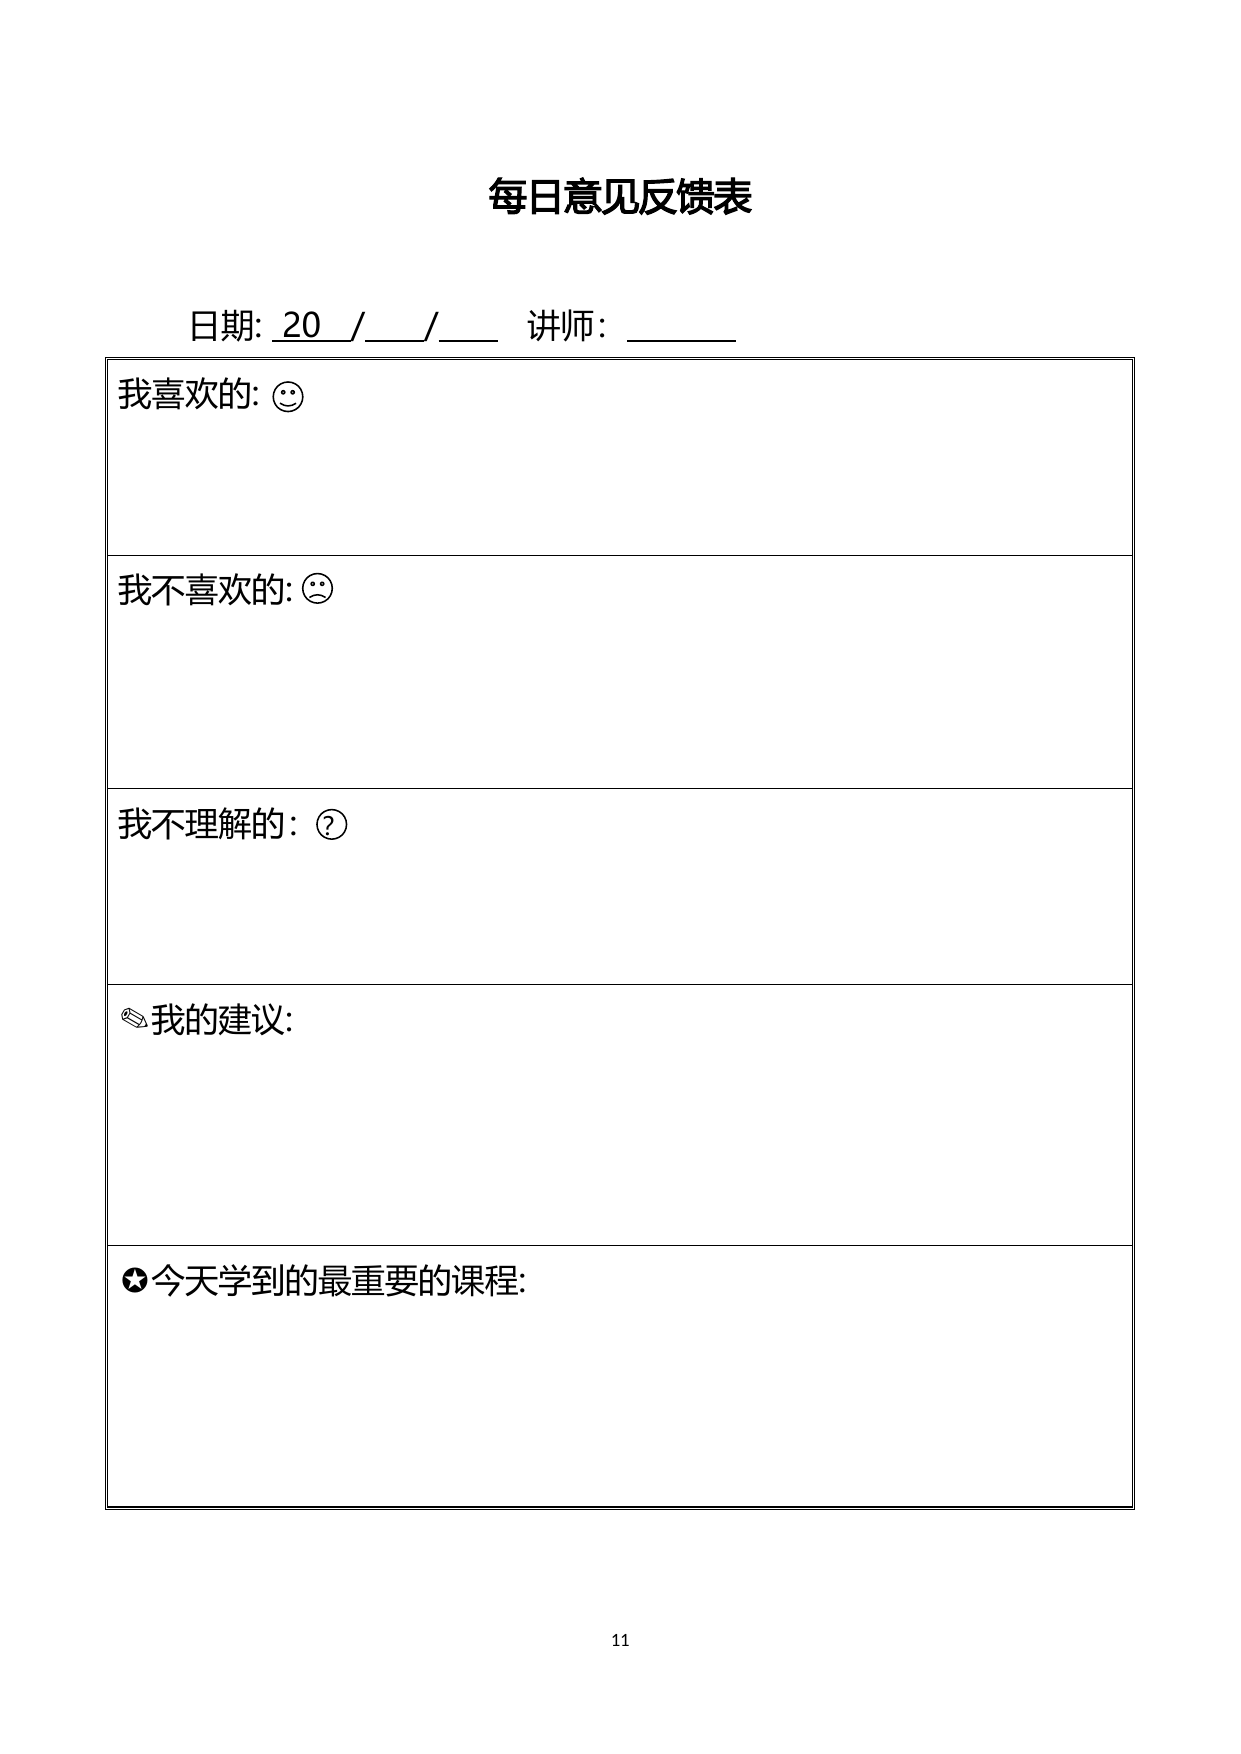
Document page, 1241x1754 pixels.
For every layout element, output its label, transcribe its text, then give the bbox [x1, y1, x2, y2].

table_cell 我不理解的： ？ [108, 789, 1132, 984]
table_cell ✪今天学到的最重要的课程: [108, 1246, 1132, 1506]
table_header 我喜欢的: [108, 360, 1132, 555]
text 日期: 20 / / 讲师： [187, 292, 1053, 357]
table_cell ✎我的建议: [108, 985, 1132, 1245]
table_cell 我不喜欢的: [108, 556, 1132, 788]
text 每日意见反馈表 [187, 162, 1053, 227]
